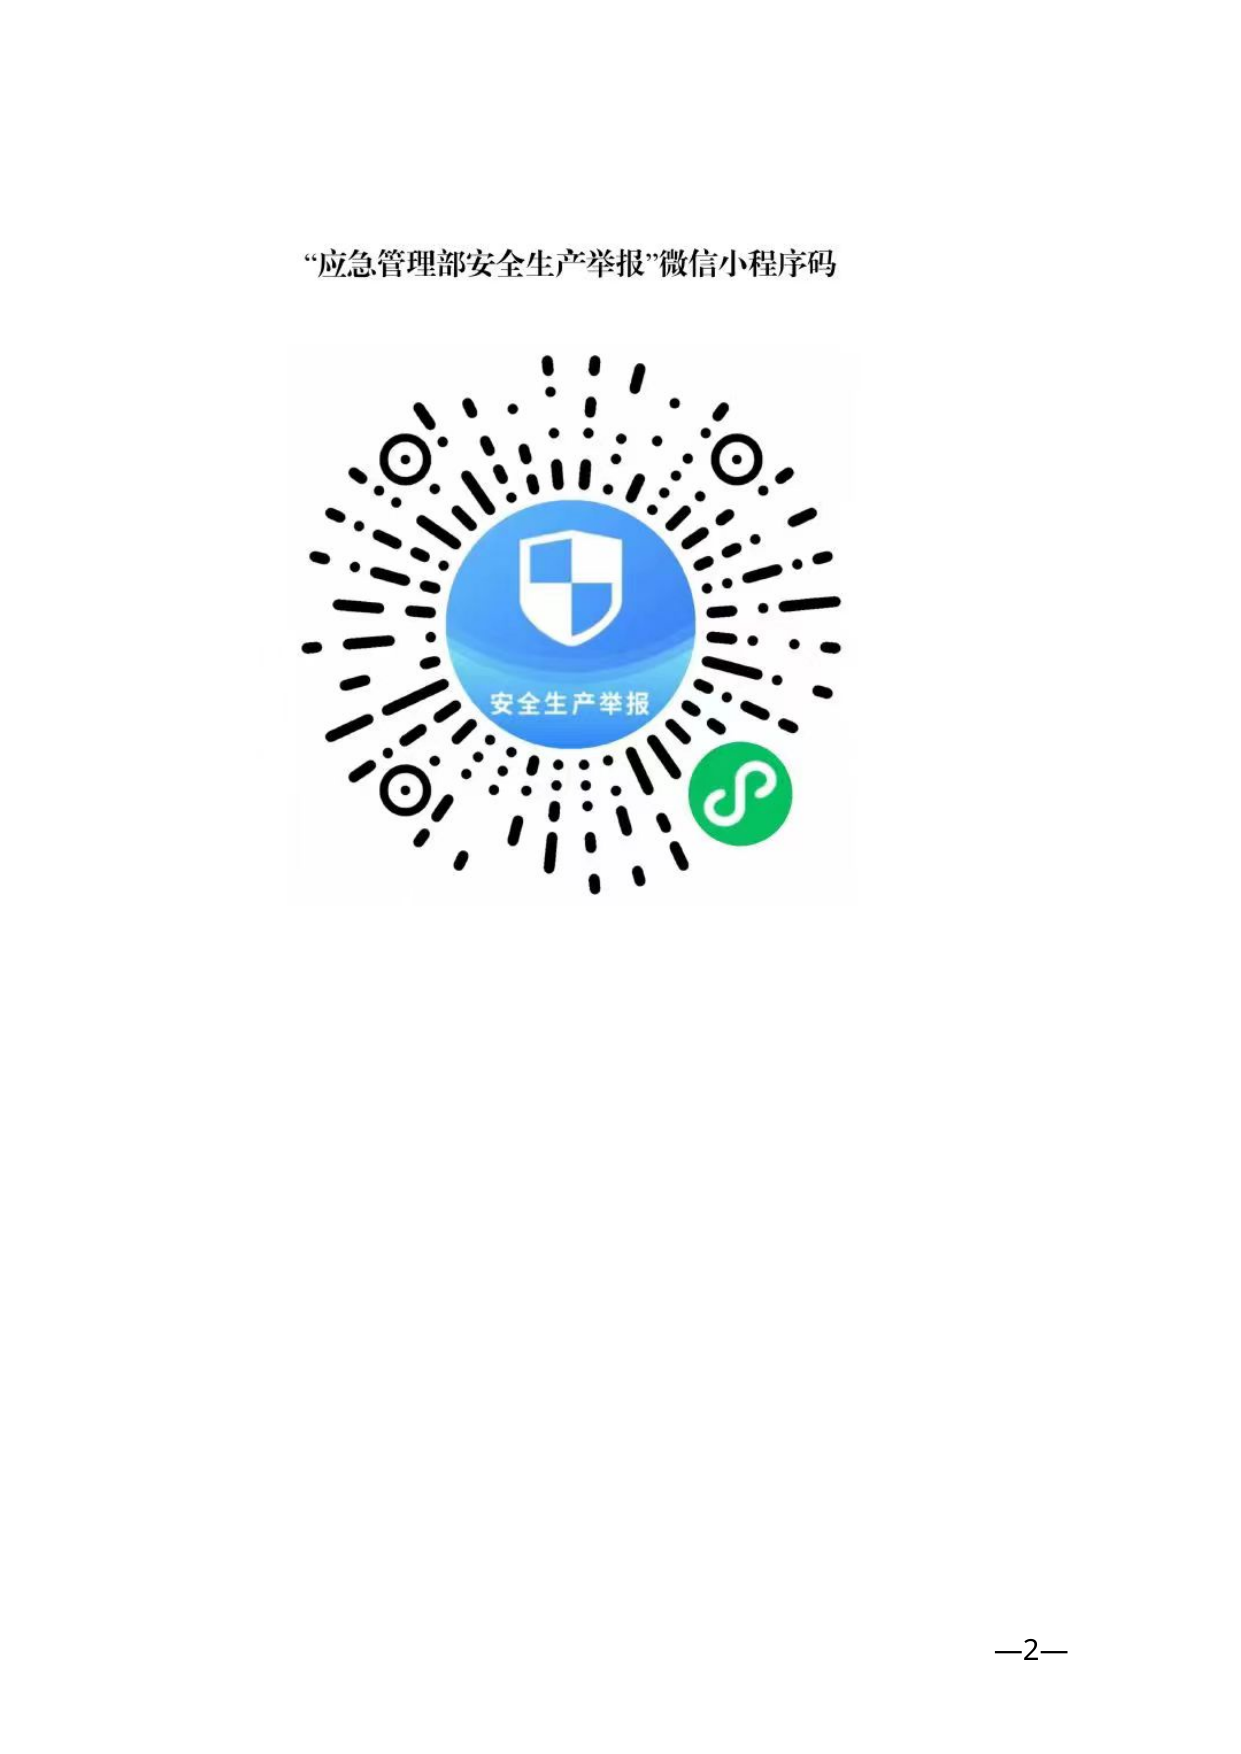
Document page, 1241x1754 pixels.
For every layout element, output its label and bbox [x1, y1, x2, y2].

picture [214, 207, 946, 941]
